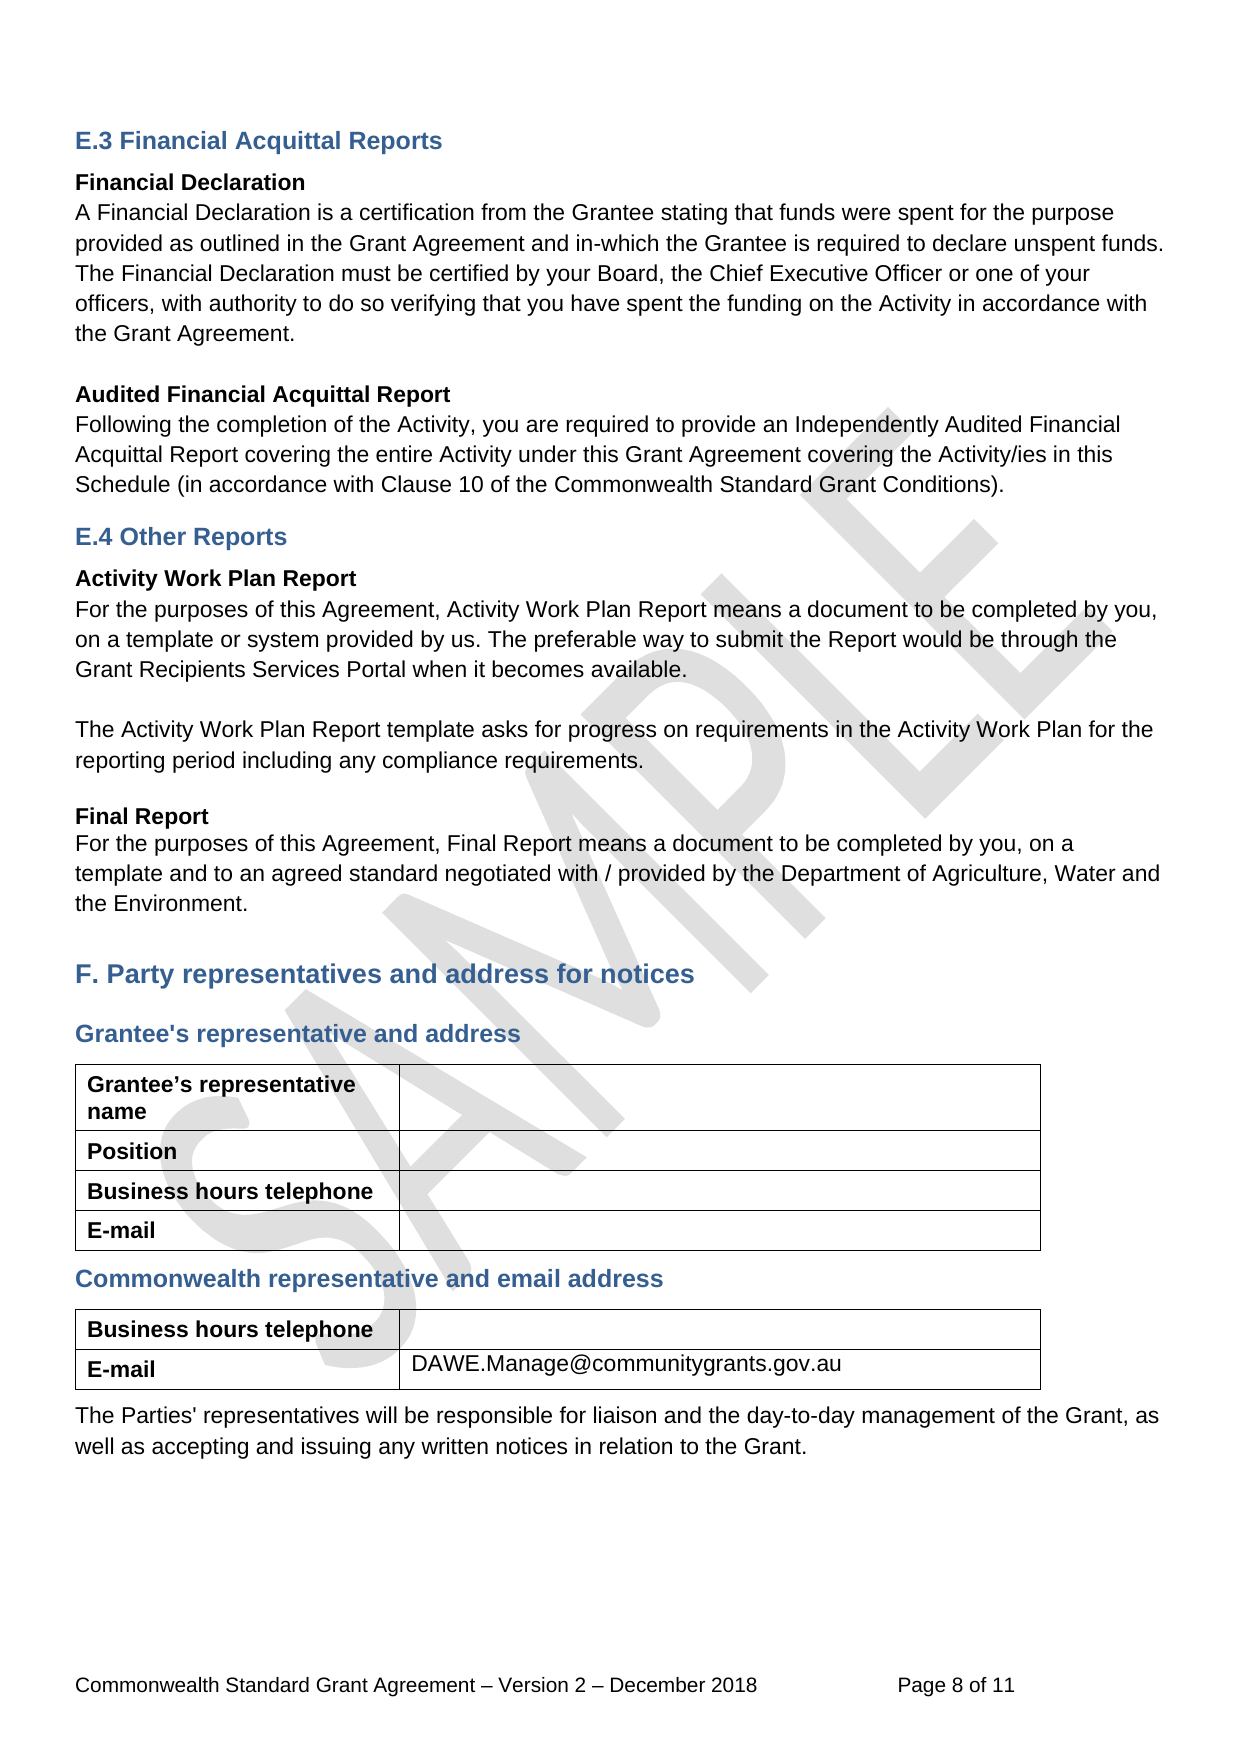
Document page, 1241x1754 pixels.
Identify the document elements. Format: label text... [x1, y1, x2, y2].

table_cell [400, 1211, 1040, 1250]
table_cell DAWE.Manage@communitygrants.gov.au [400, 1350, 1040, 1389]
table_header Business hours telephone [76, 1310, 399, 1349]
text A Financial Declaration is a certification from the Grantee stating that funds were spent for the purpose provided as outlined in the Grant Agreement and in-which the Grantee is required to declare unspent funds. The Financial Declaration must be certified by your Board, the Chief Executive Officer or one of your officers, with authority to do so verifying that you have spent the funding on the Activity in accordance with the Grant Agreement. [75, 199, 1165, 347]
table_header Grantee’s representative name [76, 1065, 399, 1130]
text Audited Financial Acquittal Report [75, 381, 1165, 407]
subtitle E.4 Other Reports [75, 522, 1165, 551]
text The Parties' representatives will be responsible for liaison and the day-to-day management of the Grant, as well as accepting and issuing any written notices in relation to the Grant. [75, 1402, 1165, 1459]
subtitle Commonwealth representative and email address [75, 1264, 1165, 1292]
text Financial Declaration [75, 169, 1165, 196]
text For the purposes of this Agreement, Activity Work Plan Report means a document to be completed by you, on a template or system provided by us. The preferable way to submit the Report would be through the Grant Recipients Services Portal when it becomes available. [75, 596, 1165, 682]
table_header [400, 1310, 1040, 1349]
text Activity Work Plan Report [75, 565, 1165, 592]
subtitle Grantee's representative and address [75, 1019, 1165, 1047]
text Final Report [75, 803, 1165, 829]
table_header [400, 1065, 1040, 1130]
text Following the completion of the Activity, you are required to provide an Independently Audited Financial Acquittal Report covering the entire Activity under this Grant Agreement covering the Activity/ies in this Schedule (in accordance with Clause 10 of the Commonwealth Standard Grant Conditions). [75, 411, 1165, 498]
table_cell E-mail [76, 1350, 399, 1389]
subtitle F. Party representatives and address for notices [75, 958, 1165, 989]
subtitle E.3 Financial Acquittal Reports [75, 126, 1165, 155]
text For the purposes of this Agreement, Final Report means a document to be completed by you, on a template and to an agreed standard negotiated with / provided by the Department of Agriculture, Water and the Environment. [75, 829, 1165, 916]
table_cell Business hours telephone [76, 1171, 399, 1210]
table_cell [400, 1171, 1040, 1210]
table_cell Position [76, 1131, 399, 1170]
text The Activity Work Plan Report template asks for progress on requirements in the Activity Work Plan for the reporting period including any compliance requirements. [75, 716, 1165, 773]
table_cell E-mail [76, 1211, 399, 1250]
table_cell [400, 1131, 1040, 1170]
